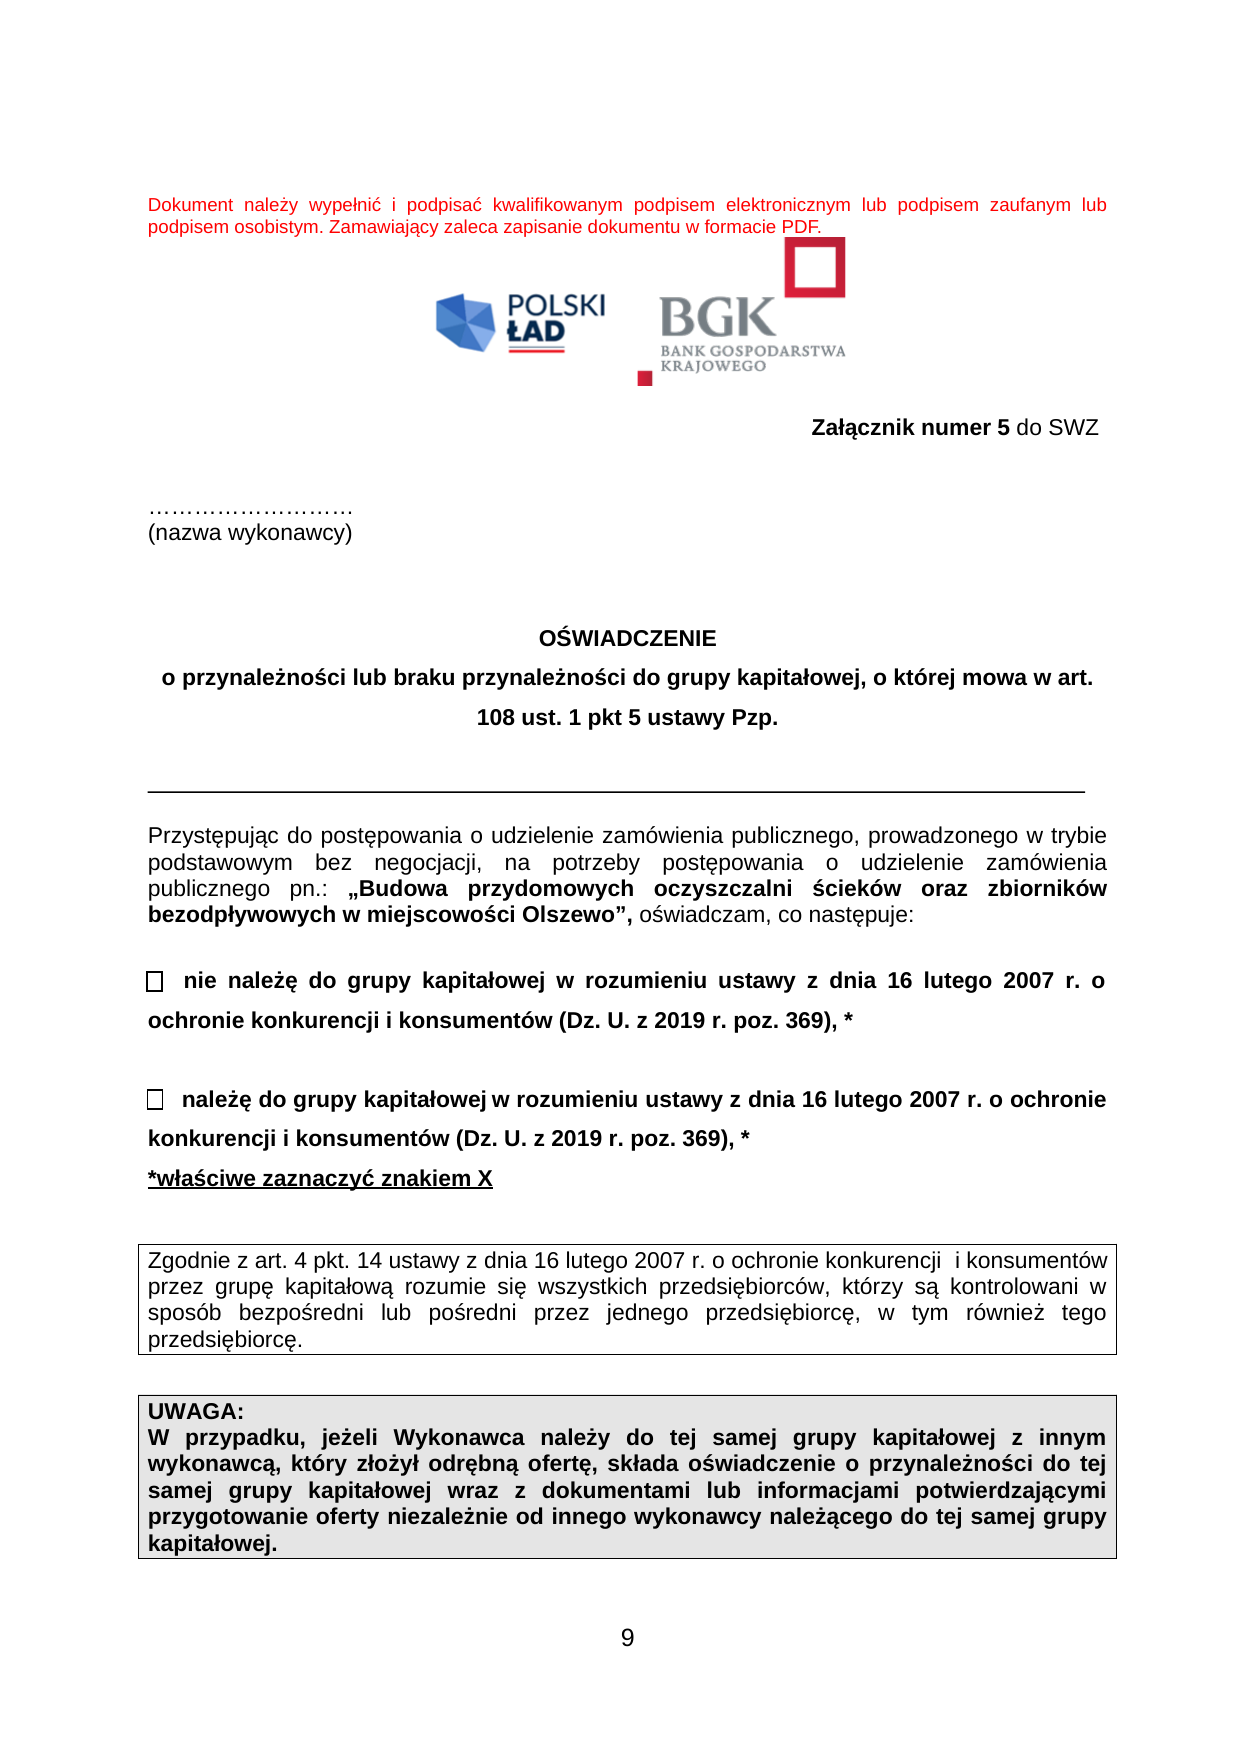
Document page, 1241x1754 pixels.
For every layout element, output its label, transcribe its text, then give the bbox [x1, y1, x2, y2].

text n nie należę do grupy kapitałowej w rozumieniu ustawy z dnia 16 lutego 2007 r. o ochronie konkurencji i konsumentów (Dz. U. z 2019 r. poz. 369), * [148, 967, 1107, 1033]
text Zgodnie z art. 4 pkt. 14 ustawy z dnia 16 lutego 2007 r. o ochronie konkurencji i konsumentów przez grupę kapitałową rozumie się wszystkich przedsiębiorców, którzy są kontrolowani w sposób bezpośredni lub pośredni przez jednego przedsiębiorcę, w tym również tego przedsiębiorcę. [139, 1245, 1116, 1354]
text należę do grupy kapitałowej w rozumieniu ustawy z dnia 16 lutego 2007 r. o ochronie konkurencji i konsumentów (Dz. U. z 2019 r. poz. 369), * [148, 1086, 1107, 1151]
picture [424, 237, 846, 386]
text *właściwe zaznaczyć znakiem X [148, 1164, 1107, 1191]
text o przynależności lub braku przynależności do grupy kapitałowej, o której mowa w art. 108 ust. 1 pkt 5 ustawy Pzp. [148, 664, 1107, 730]
text UWAGA: [139, 1396, 1116, 1421]
text (nazwa wykonawcy) [148, 519, 1107, 546]
text Dokument należy wypełnić i podpisać kwalifikowanym podpisem elektronicznym lub podpisem zaufanym lub podpisem osobistym. Zamawiający zaleca zapisanie dokumentu w formacie PDF. [148, 194, 1107, 237]
text Przystępując do postępowania o udzielenie zamówienia publicznego, prowadzonego w trybie podstawowym bez negocjacji, na potrzeby postępowania o udzielenie zamówienia publicznego pn.: „Budowa przydomowych oczyszczalni ścieków oraz zbiorników bezodpływowych w miejscowości Olszewo”, oświadczam, co następuje: [148, 822, 1107, 928]
text Załącznik numer 5 do SWZ [738, 414, 1107, 440]
text ……………………… [148, 493, 1107, 519]
text W przypadku, jeżeli Wykonawca należy do tej samej grupy kapitałowej z innym wykonawcą, który złożył odrębną ofertę, składa oświadczenie o przynależności do tej samej grupy kapitałowej wraz z dokumentami lub informacjami potwierdzającymi przygotowanie oferty niezależnie od innego wykonawcy należącego do tej samej grupy kapitałowej. [139, 1421, 1116, 1558]
text OŚWIADCZENIE [148, 625, 1107, 651]
